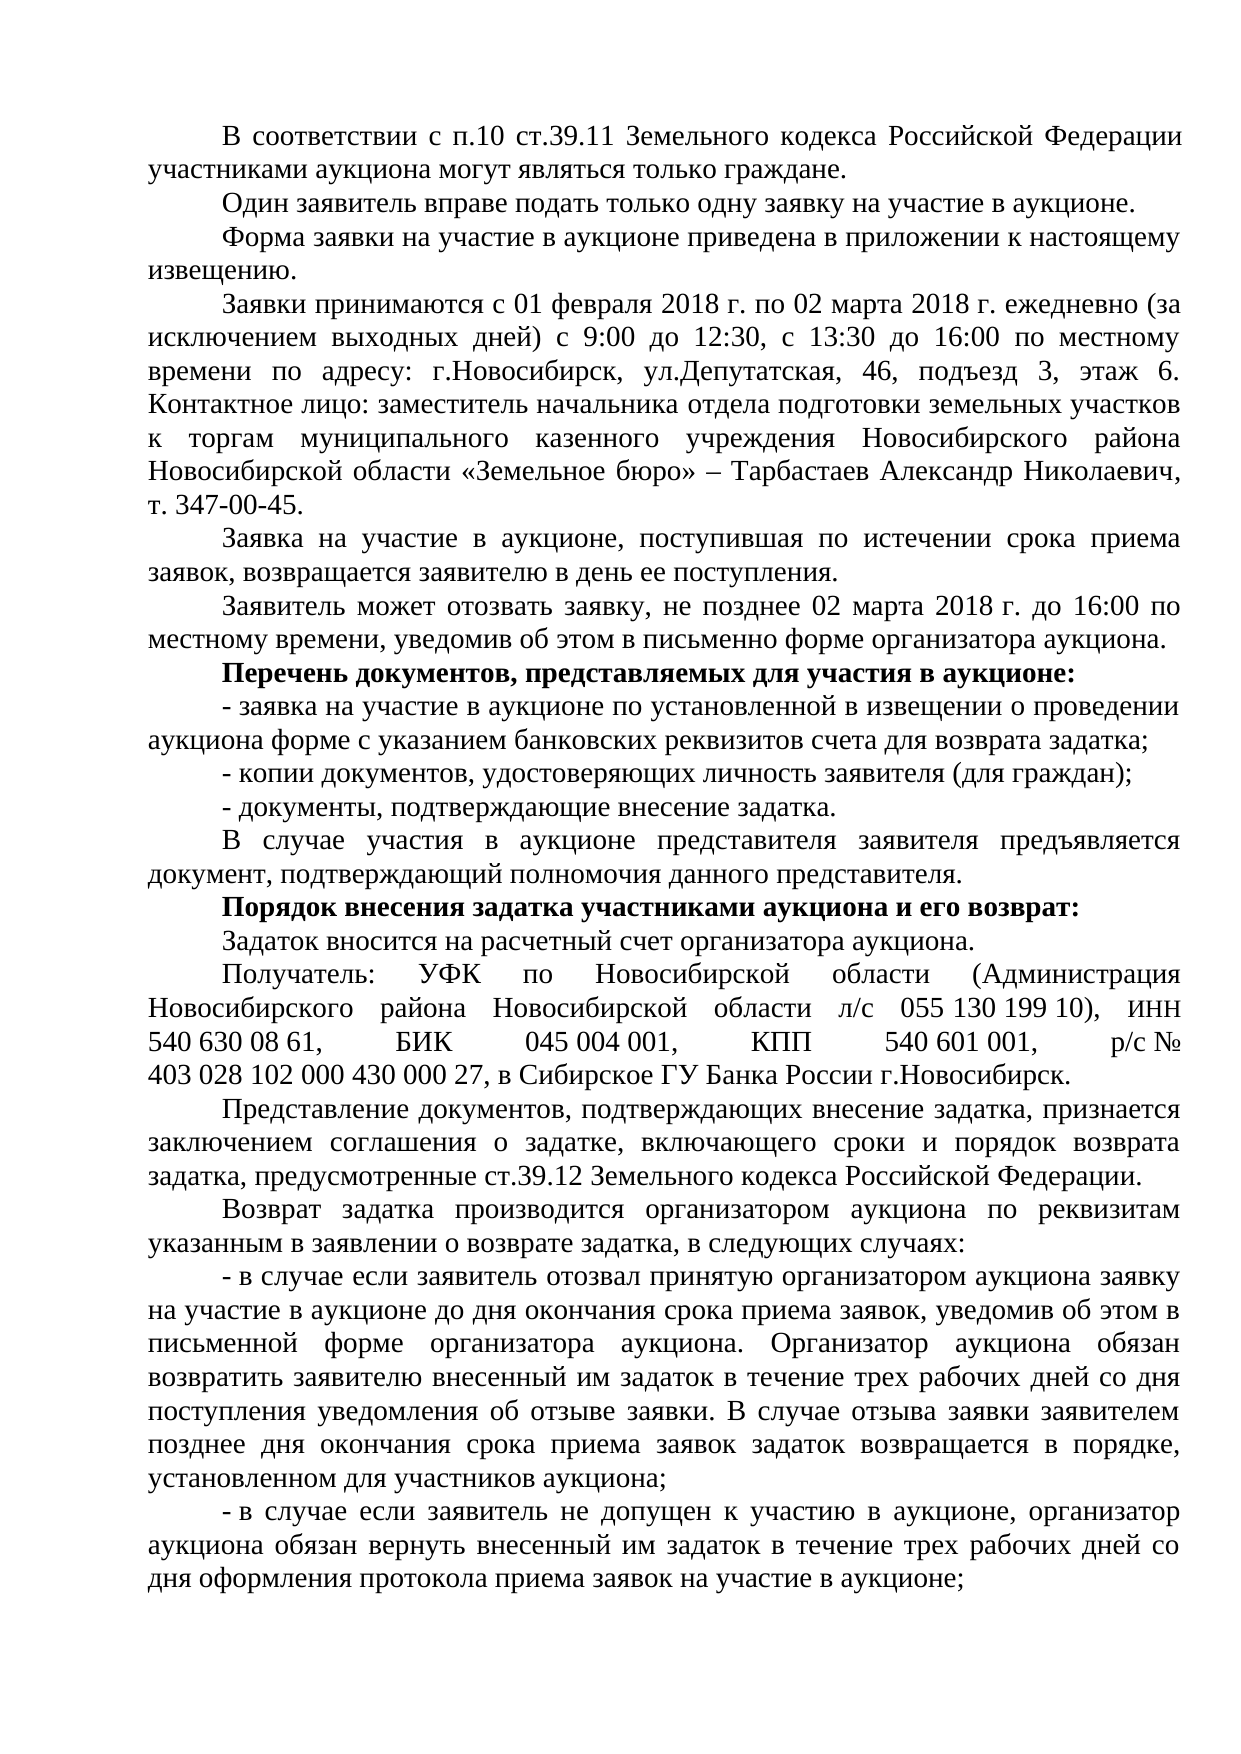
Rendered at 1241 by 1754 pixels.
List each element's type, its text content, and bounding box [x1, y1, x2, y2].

text Заявка на участие в аукционе, поступившая по истечении срока приема заявок, возвращается заявителю в день ее поступления. [148, 521, 1181, 588]
text Получатель: УФК по Новосибирской области (Администрация Новосибирского района Новосибирской области л/с 055 130 199 10), ИНН 540 630 08 61, БИК 045 004 001, КПП 540 601 001, р/с № 403 028 102 000 430 000 27, в Сибирское ГУ Банка России г.Новосибирск. [148, 957, 1181, 1091]
text Задаток вносится на расчетный счет организатора аукциона. [148, 923, 1181, 957]
text - в случае если заявитель не допущен к участию в аукционе, организатор аукциона обязан вернуть внесенный им задаток в течение трех рабочих дней со дня оформления протокола приема заявок на участие в аукционе; [148, 1493, 1181, 1594]
text Возврат задатка производится организатором аукциона по реквизитам указанным в заявлении о возврате задатка, в следующих случаях: [148, 1191, 1181, 1258]
text - заявка на участие в аукционе по установленной в извещении о проведении аукциона форме с указанием банковских реквизитов счета для возврата задатка; [148, 688, 1181, 755]
text Заявки принимаются с 01 февраля 2018 г. по 02 марта 2018 г. ежедневно (за исключением выходных дней) с 9:00 до 12:30, с 13:30 до 16:00 по местному времени по адресу: г.Новосибирск, ул.Депутатская, 46, подъезд 3, этаж 6. Контактное лицо: заместитель начальника отдела подготовки земельных участков к торгам муниципального казенного учреждения Новосибирского района Новосибирской области «Земельное бюро» – Тарбастаев Александр Николаевич, т. 347-00-45. [148, 286, 1181, 521]
text Форма заявки на участие в аукционе приведена в приложении к настоящему извещению. [148, 219, 1181, 286]
text Один заявитель вправе подать только одну заявку на участие в аукционе. [148, 185, 1181, 219]
text В соответствии с п.10 ст.39.11 Земельного кодекса Российской Федерации участниками аукциона могут являться только граждане. [148, 118, 1183, 185]
text Представление документов, подтверждающих внесение задатка, признается заключением соглашения о задатке, включающего сроки и порядок возврата задатка, предусмотренные ст.39.12 Земельного кодекса Российской Федерации. [148, 1091, 1181, 1191]
text - в случае если заявитель отозвал принятую организатором аукциона заявку на участие в аукционе до дня окончания срока приема заявок, уведомив об этом в письменной форме организатора аукциона. Организатор аукциона обязан возвратить заявителю внесенный им задаток в течение трех рабочих дней со дня поступления уведомления об отзыве заявки. В случае отзыва заявки заявителем позднее дня окончания срока приема заявок задаток возвращается в порядке, установленном для участников аукциона; [148, 1258, 1181, 1493]
text Порядок внесения задатка участниками аукциона и его возврат: [148, 889, 1181, 923]
text Перечень документов, представляемых для участия в аукционе: [148, 655, 1181, 688]
text Заявитель может отозвать заявку, не позднее 02 марта 2018 г. до 16:00 по местному времени, уведомив об этом в письменно форме организатора аукциона. [148, 588, 1181, 655]
text - документы, подтверждающие внесение задатка. [148, 789, 1181, 822]
text - копии документов, удостоверяющих личность заявителя (для граждан); [148, 755, 1181, 789]
text В случае участия в аукционе представителя заявителя предъявляется документ, подтверждающий полномочия данного представителя. [148, 822, 1181, 889]
